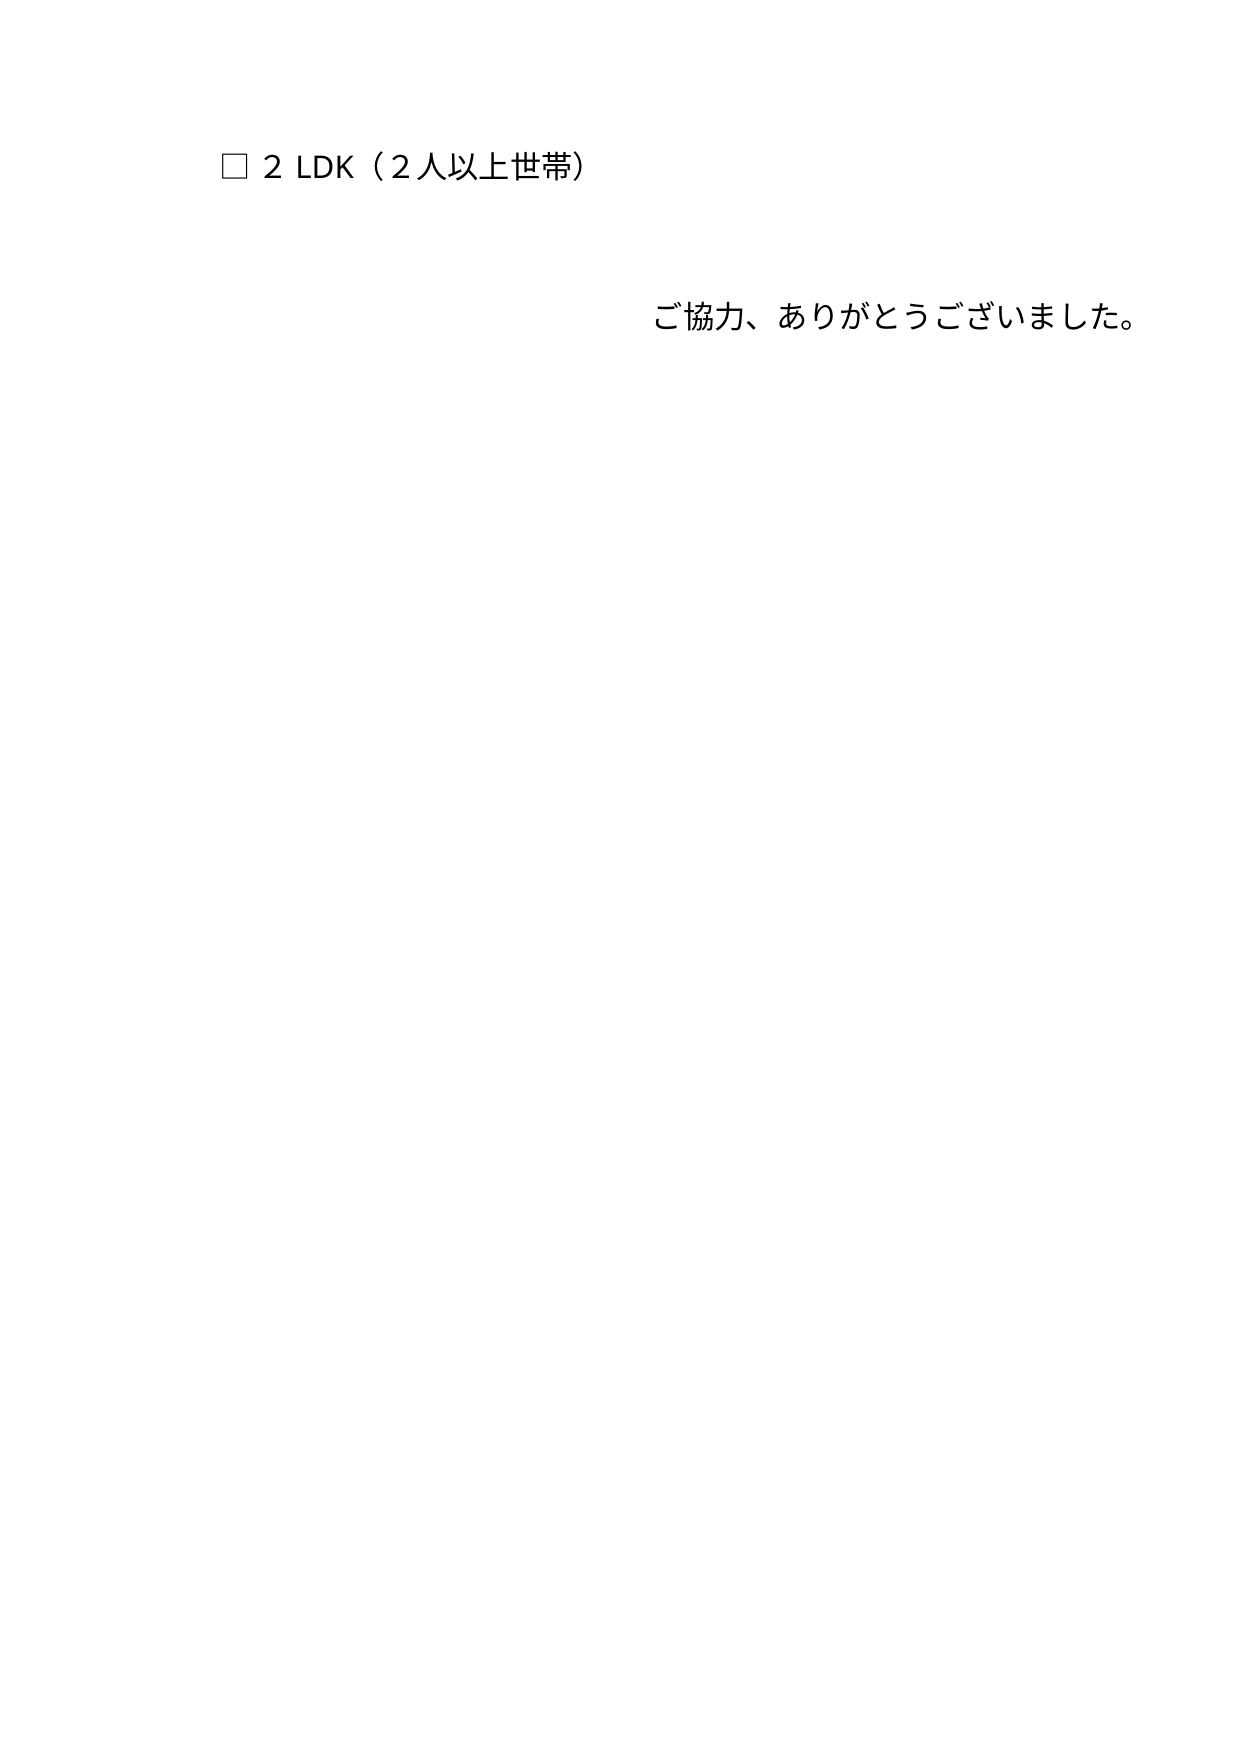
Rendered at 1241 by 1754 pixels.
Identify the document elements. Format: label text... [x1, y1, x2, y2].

text ご協力、ありがとうございました。 [94, 277, 1152, 352]
text □ ２LDK（２人以上世帯） [94, 127, 1152, 202]
